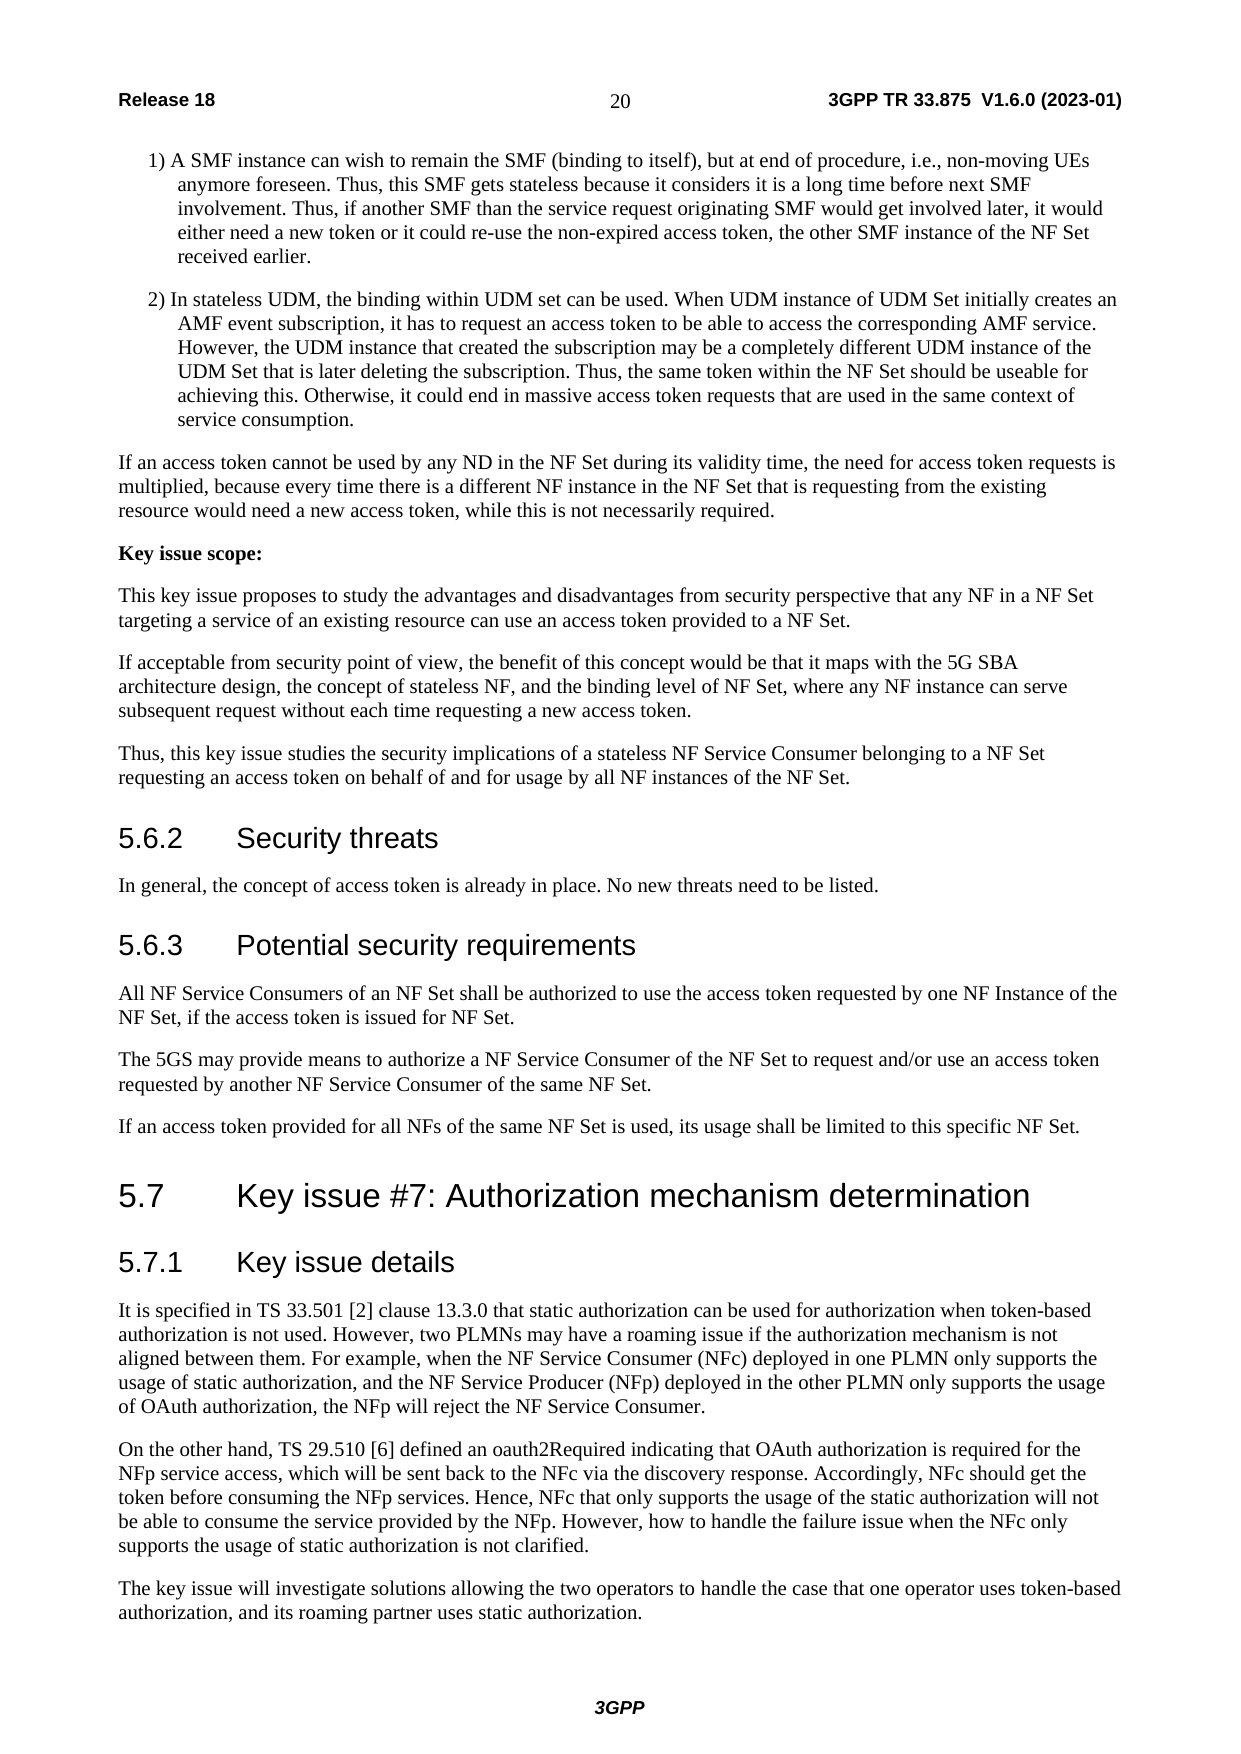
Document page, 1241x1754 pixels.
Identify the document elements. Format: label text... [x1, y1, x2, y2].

subtitle 5.6.2 Security threats [118, 821, 1122, 854]
text It is specified in TS 33.501 [2] clause 13.3.0 that static authorization can be used for authorization when token-based authorization is not used. However, two PLMNs may have a roaming issue if the authorization mechanism is not aligned between them. For example, when the NF Service Consumer (NFc) deployed in one PLMN only supports the usage of static authorization, and the NF Service Producer (NFp) deployed in the other PLMN only supports the usage of OAuth authorization, the NFp will reject the NF Service Consumer. [118, 1298, 1122, 1418]
text The 5GS may provide means to authorize a NF Service Consumer of the NF Set to request and/or use an access token requested by another NF Service Consumer of the same NF Set. [118, 1047, 1122, 1096]
text 2) In stateless UDM, the binding within UDM set can be used. When UDM instance of UDM Set initially creates an AMF event subscription, it has to request an access token to be able to access the corresponding AMF service. However, the UDM instance that created the subscription may be a completely different UDM instance of the UDM Set that is later deleting the subscription. Thus, the same token within the NF Set should be useable for achieving this. Otherwise, it could end in massive access token requests that are used in the same context of service consumption. [148, 287, 1122, 431]
text On the other hand, TS 29.510 [6] defined an oauth2Required indicating that OAuth authorization is required for the NFp service access, which will be sent back to the NFc via the discovery response. Accordingly, NFc should get the token before consuming the NFp services. Hence, NFc that only supports the usage of the static authorization will not be able to consume the service provided by the NFp. However, how to handle the failure issue when the NFc only supports the usage of static authorization is not clarified. [118, 1437, 1122, 1557]
subtitle 5.6.3 Potential security requirements [118, 928, 1122, 962]
text This key issue proposes to study the advantages and disadvantages from security perspective that any NF in a NF Set targeting a service of an existing resource can use an access token provided to a NF Set. [118, 583, 1122, 632]
text Key issue scope: [118, 541, 1122, 565]
text If acceptable from security point of view, the benefit of this concept would be that it maps with the 5G SBA architecture design, the concept of stateless NF, and the binding level of NF Set, where any NF instance can serve subsequent request without each time requesting a new access token. [118, 650, 1122, 722]
text If an access token provided for all NFs of the same NF Set is used, its usage shall be limited to this specific NF Set. [118, 1114, 1122, 1138]
text If an access token cannot be used by any ND in the NF Set during its validity time, the need for access token requests is multiplied, because every time there is a different NF instance in the NF Set that is requesting from the existing resource would need a new access token, while this is not necessarily required. [118, 450, 1122, 522]
text All NF Service Consumers of an NF Set shall be authorized to use the access token requested by one NF Instance of the NF Set, if the access token is issued for NF Set. [118, 981, 1122, 1029]
text 1) A SMF instance can wish to remain the SMF (binding to itself), but at end of procedure, i.e., non-moving UEs anymore foreseen. Thus, this SMF gets stateless because it considers it is a long time before next SMF involvement. Thus, if another SMF than the service request originating SMF would get involved later, it would either need a new token or it could re-use the non-expired access token, the other SMF instance of the NF Set received earlier. [148, 147, 1122, 268]
subtitle 5.7 Key issue #7: Authorization mechanism determination [118, 1176, 1122, 1214]
text In general, the concept of access token is already in place. No new threats need to be listed. [118, 873, 1122, 897]
text The key issue will investigate solutions allowing the two operators to handle the case that one operator uses token-based authorization, and its roaming partner uses static authorization. [118, 1576, 1122, 1624]
text Thus, this key issue studies the security implications of a stateless NF Service Consumer belonging to a NF Set requesting an access token on behalf of and for usage by all NF instances of the NF Set. [118, 741, 1122, 789]
subtitle 5.7.1 Key issue details [118, 1246, 1122, 1279]
